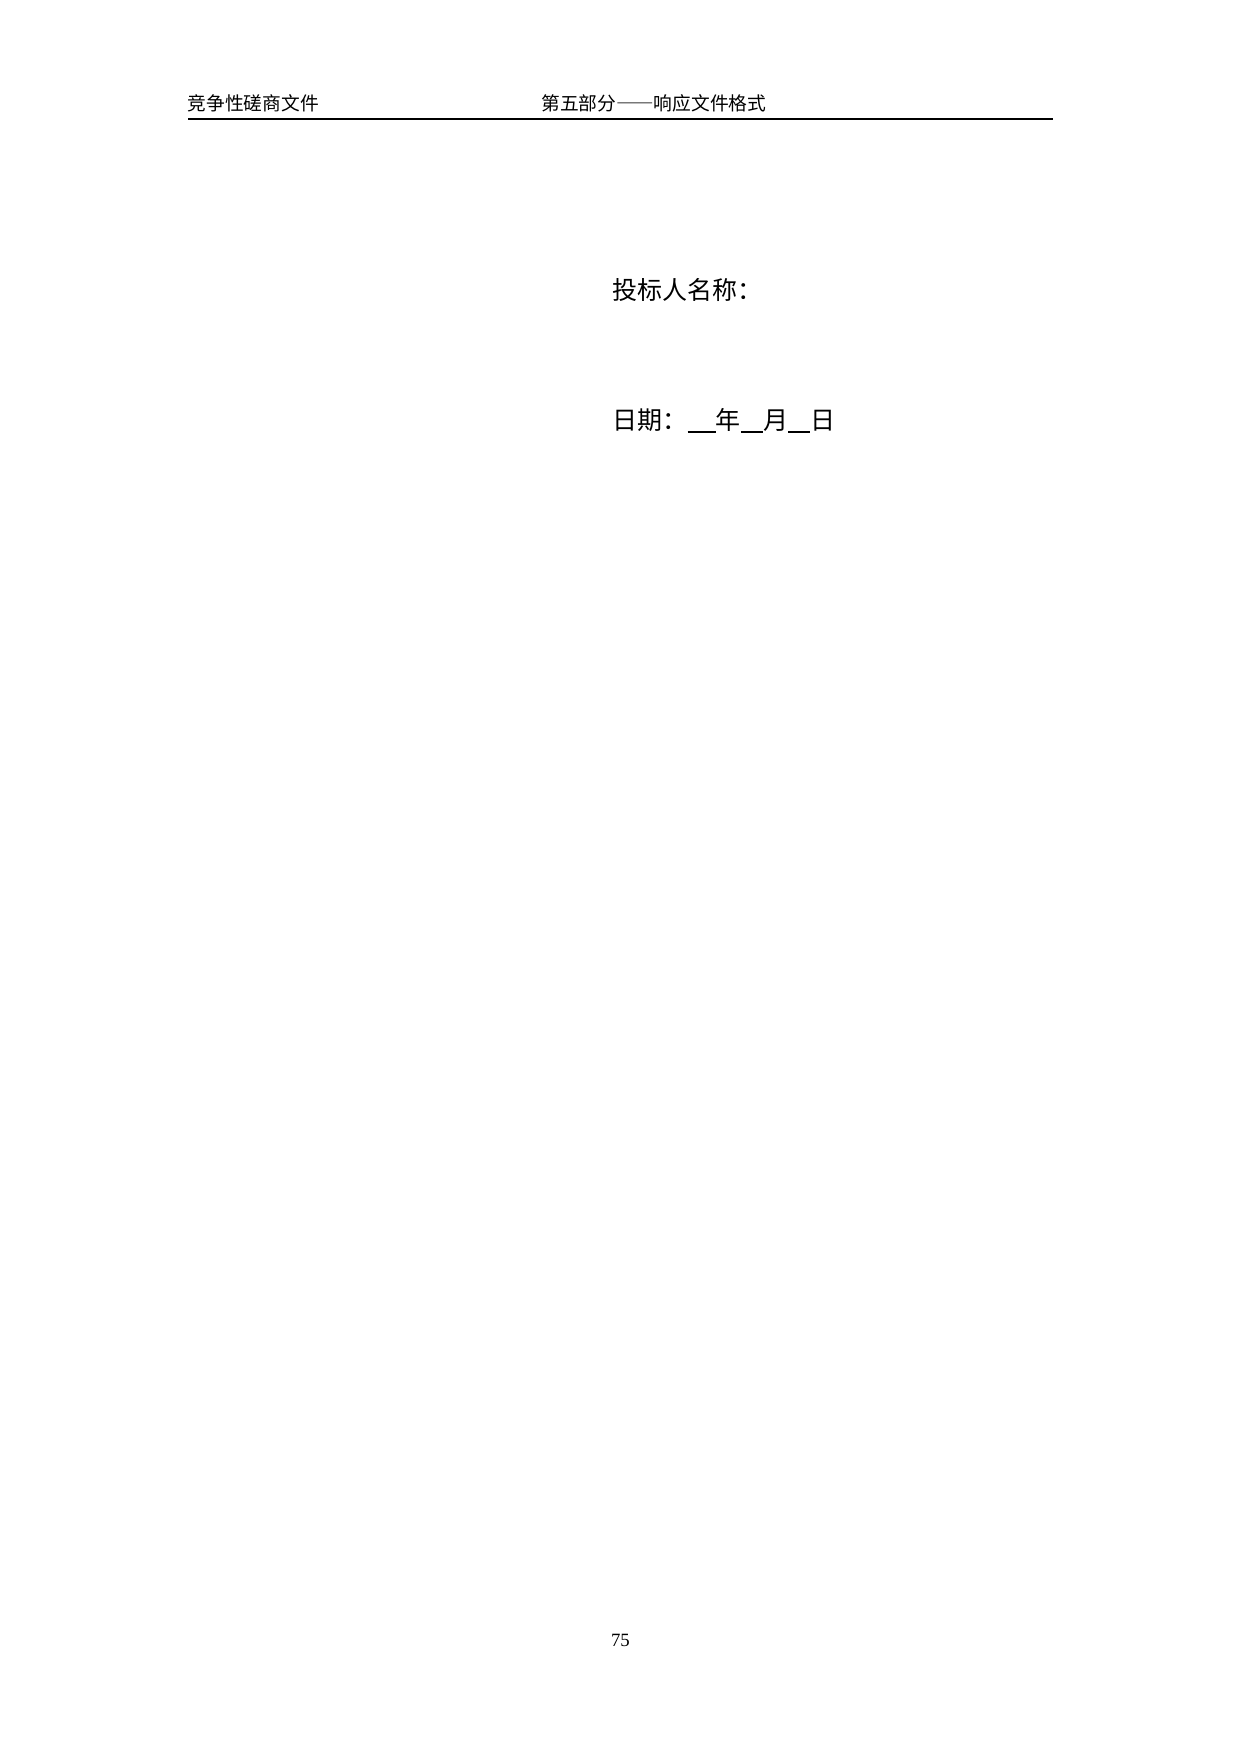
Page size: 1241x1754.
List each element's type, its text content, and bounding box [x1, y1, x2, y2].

text 投标人名称： [187, 256, 1053, 321]
text 日期： 年 月 日 [187, 386, 1053, 451]
